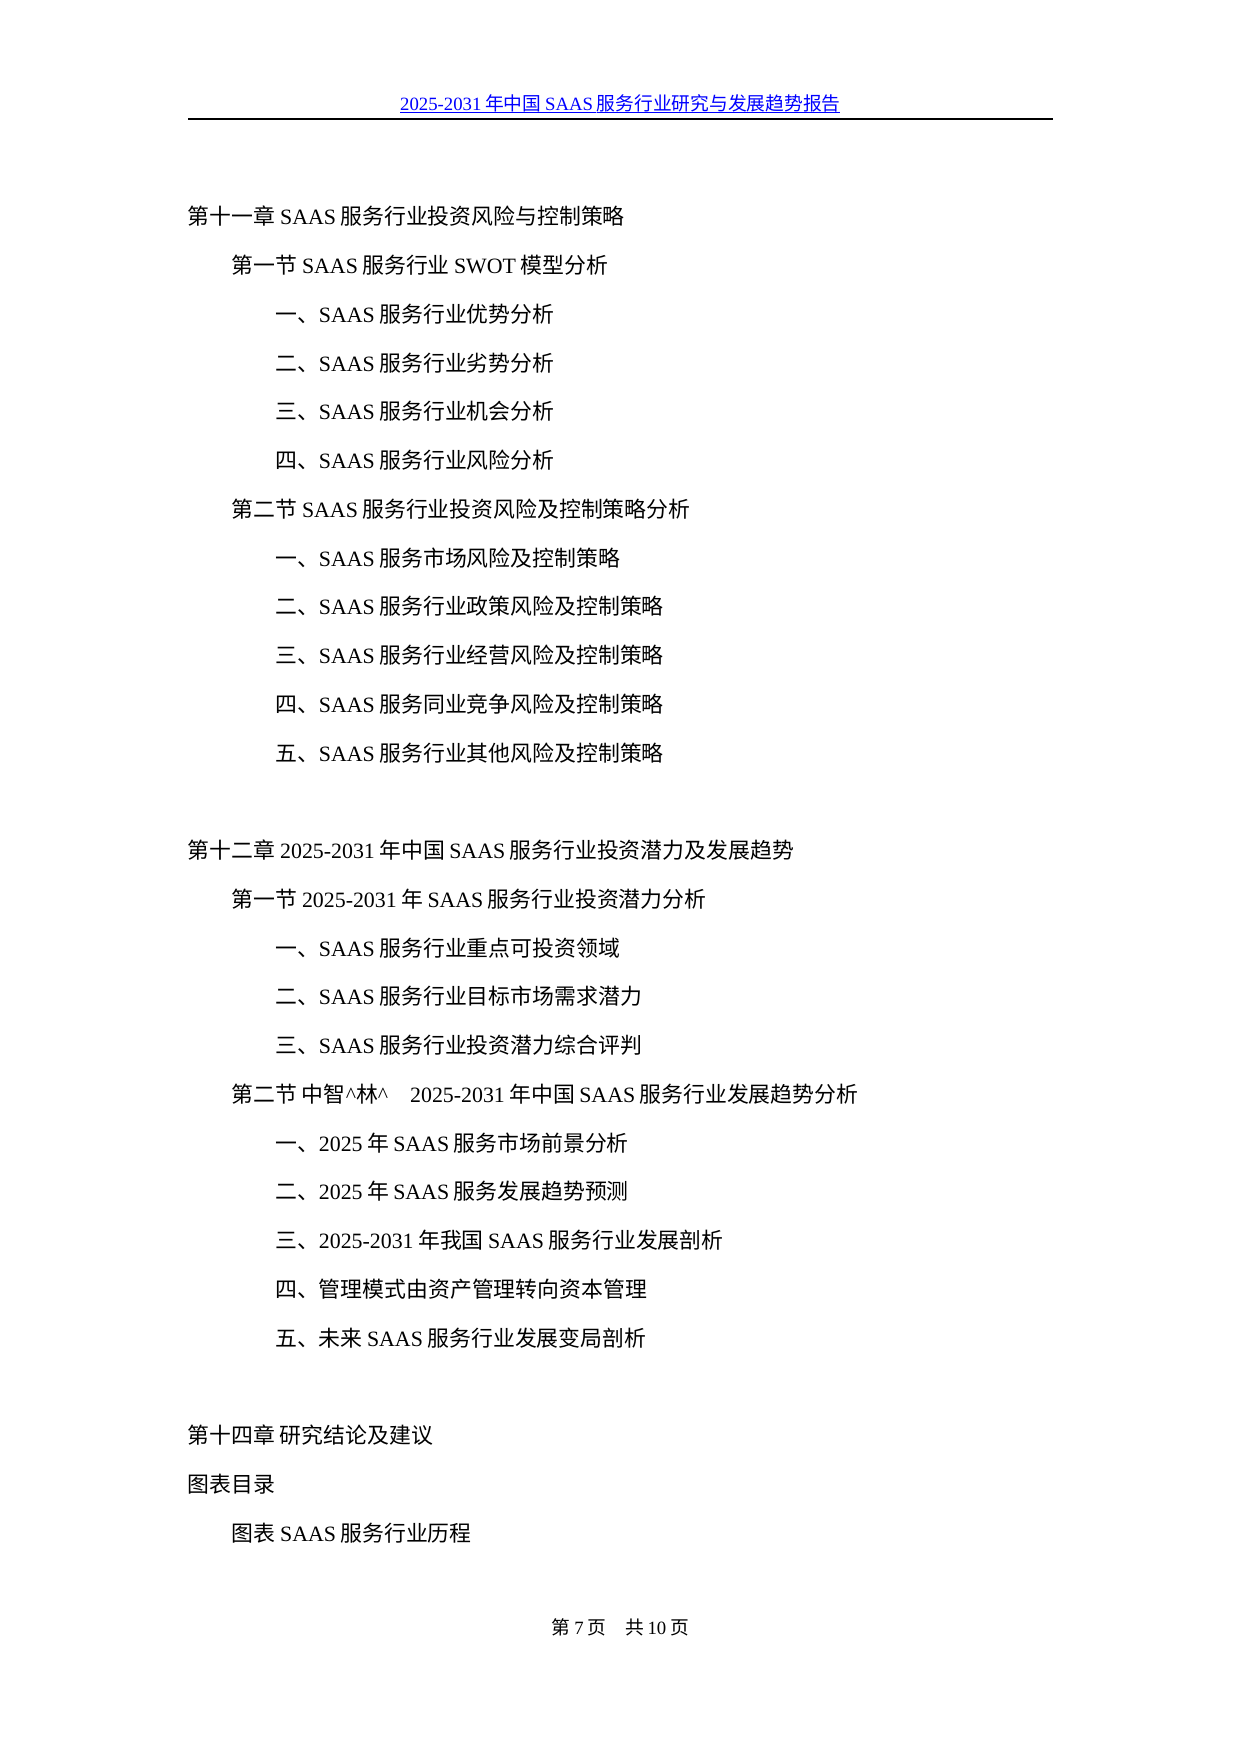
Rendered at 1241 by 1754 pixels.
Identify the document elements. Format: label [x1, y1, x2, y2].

text [187, 150, 1053, 1548]
